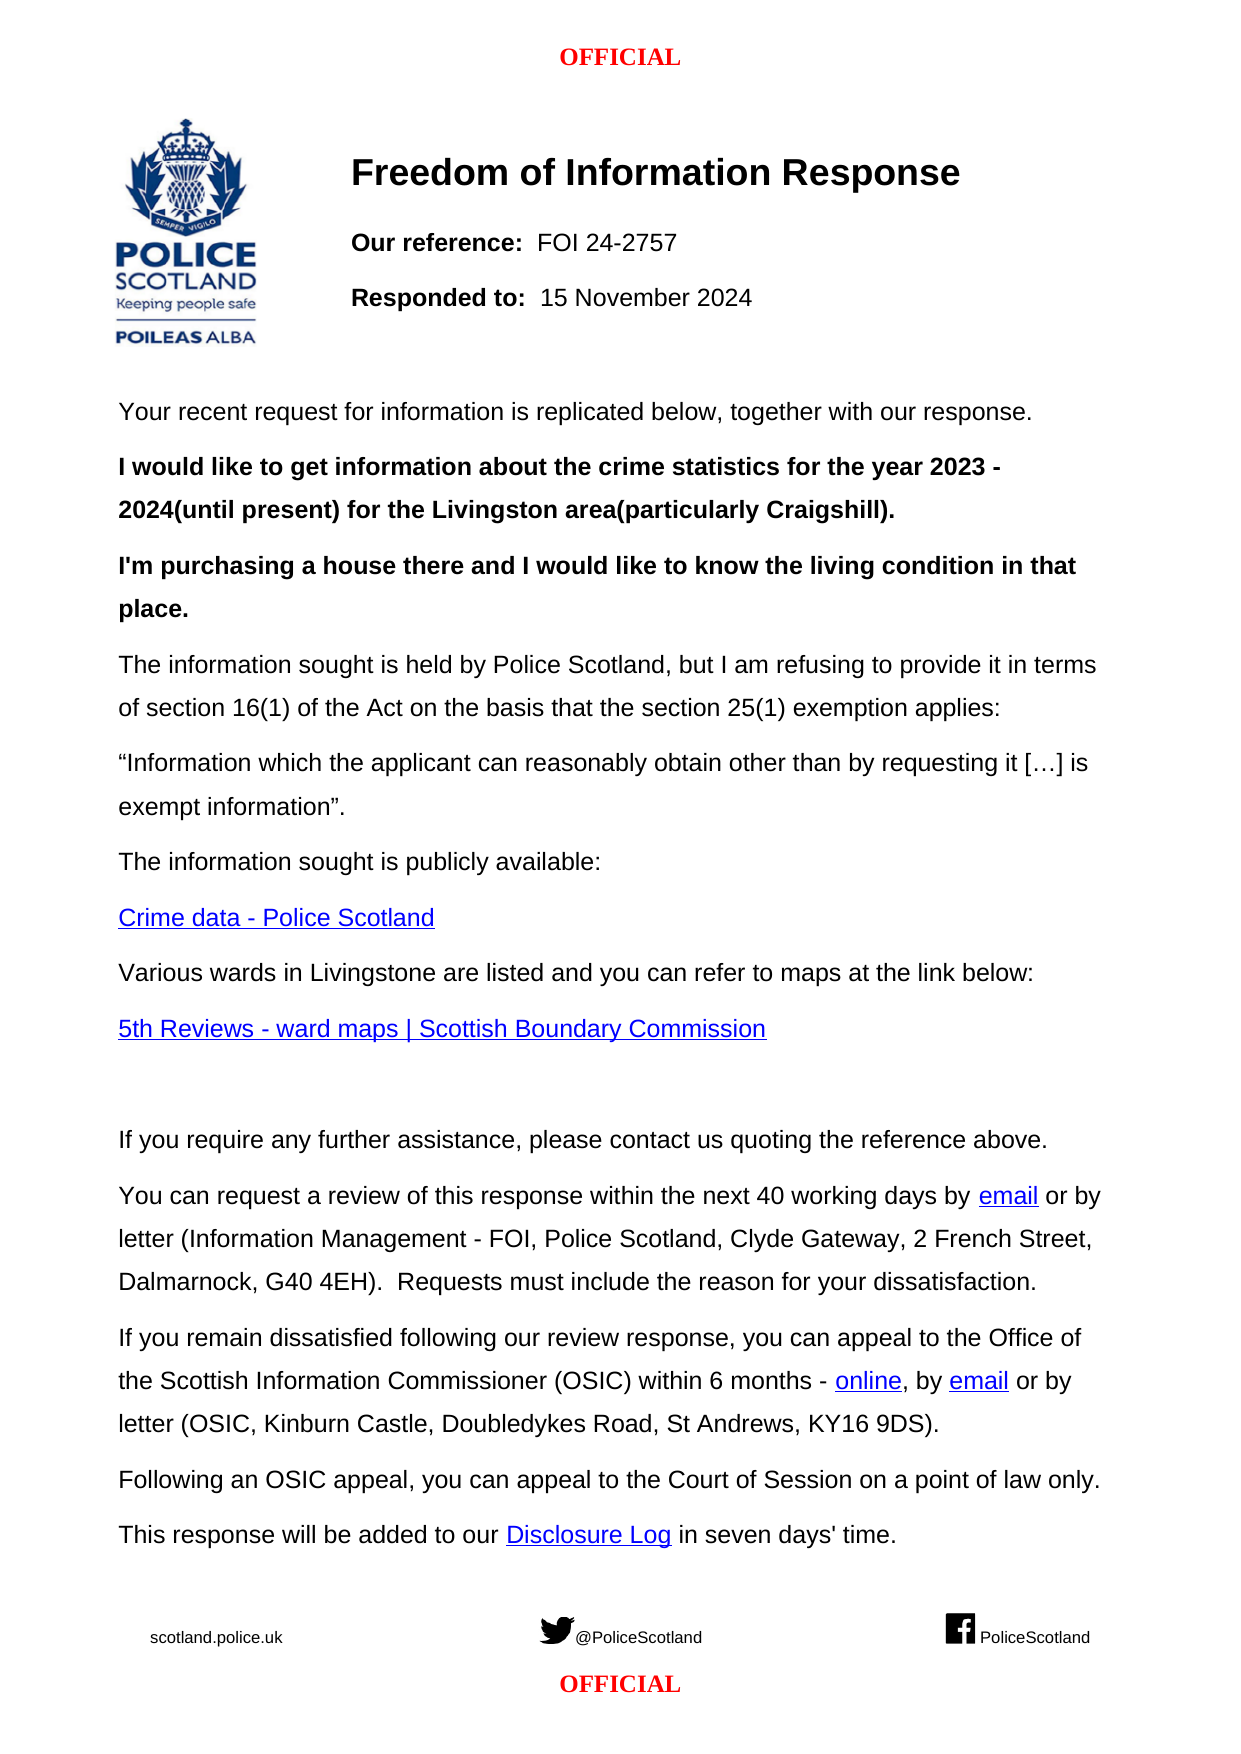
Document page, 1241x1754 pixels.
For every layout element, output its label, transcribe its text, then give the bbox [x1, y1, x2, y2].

text “Information which the applicant can reasonably obtain other than by requesting it […] is exempt information”. [118, 748, 1122, 820]
table_header Freedom of Information Response Our reference: FOI 24-2757 Responded to: 15 November 2024 [340, 118, 1121, 384]
subtitle I would like to get information about the crime statistics for the year 2023 - 2024(until present) for the Livingston area(particularly Craigshill). [118, 452, 1122, 524]
text If you require any further assistance, please contact us quoting the reference above. [118, 1125, 1122, 1154]
text 5th Reviews - ward maps | Scottish Boundary Commission [118, 1014, 1122, 1043]
subtitle I'm purchasing a house there and I would like to know the living condition in that place. [118, 551, 1122, 623]
picture [114, 118, 257, 347]
text You can request a review of this response within the next 40 working days by email or by letter (Information Management - FOI, Police Scotland, Clyde Gateway, 2 French Street, Dalmarnock, G40 4EH). Requests must include the reason for your dissatisfaction. [118, 1181, 1122, 1296]
picture [538, 1617, 575, 1644]
picture [945, 1613, 976, 1644]
text Your recent request for information is replicated below, together with our response. [118, 396, 1122, 425]
table_header [103, 118, 339, 384]
text The information sought is publicly available: [118, 847, 1122, 876]
text This response will be added to our Disclosure Log in seven days' time. [118, 1520, 1122, 1549]
text Following an OSIC appeal, you can appeal to the Court of Session on a point of law only. [118, 1464, 1122, 1493]
text If you remain dissatisfied following our review response, you can appeal to the Office of the Scottish Information Commissioner (OSIC) within 6 months - online, by email or by letter (OSIC, Kinburn Castle, Doubledykes Road, St Andrews, KY16 9DS). [118, 1323, 1122, 1438]
text The information sought is held by Police Scotland, but I am refusing to provide it in terms of section 16(1) of the Act on the basis that the section 25(1) exemption applies: [118, 649, 1122, 721]
text Crime data - Police Scotland [118, 903, 1122, 931]
text Various wards in Livingstone are listed and you can refer to maps at the link below: [118, 958, 1122, 987]
